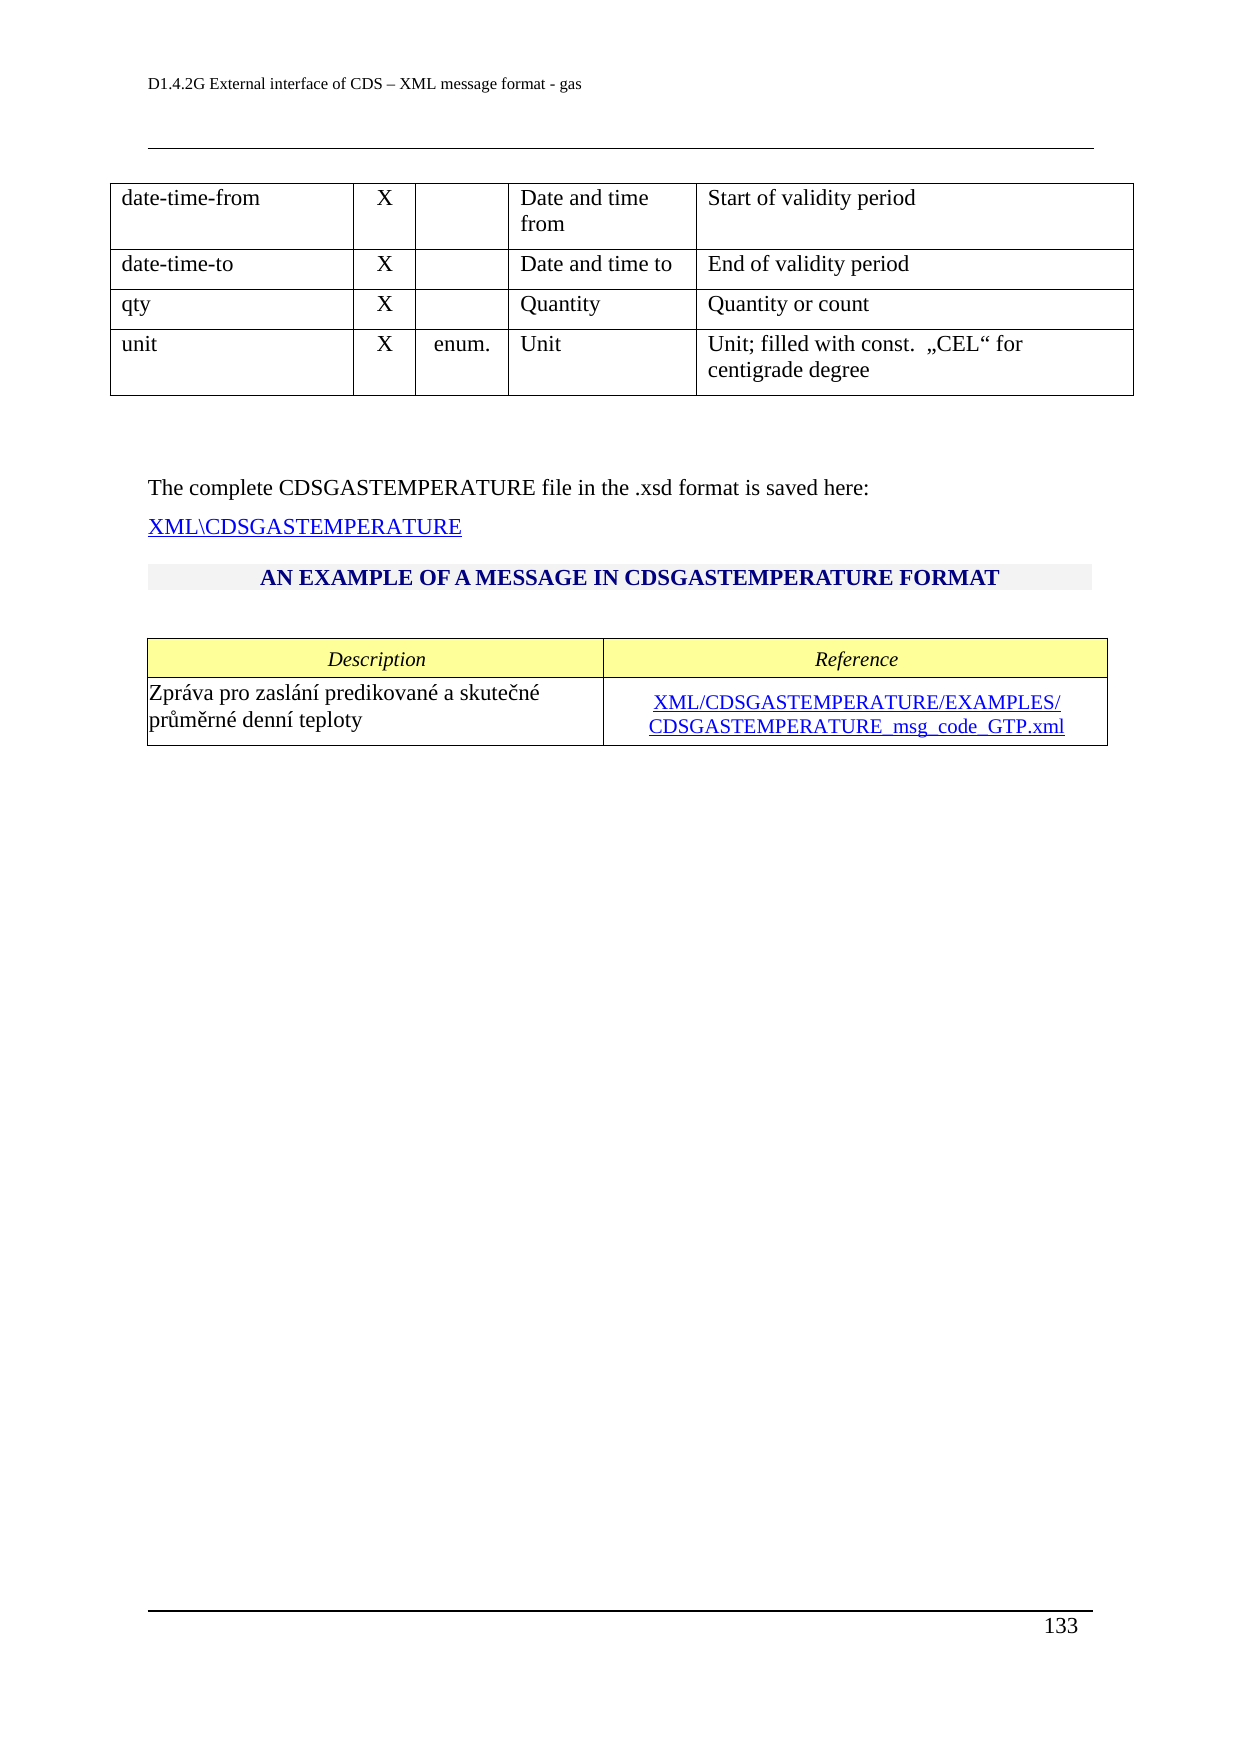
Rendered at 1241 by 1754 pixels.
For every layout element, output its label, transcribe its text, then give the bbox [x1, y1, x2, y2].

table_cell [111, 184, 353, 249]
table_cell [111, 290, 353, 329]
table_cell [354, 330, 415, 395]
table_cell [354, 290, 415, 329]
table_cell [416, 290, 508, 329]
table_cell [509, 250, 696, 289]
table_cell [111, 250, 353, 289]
text The complete CDSGASTEMPERATURE file in the .xsd format is saved here: [148, 474, 1092, 500]
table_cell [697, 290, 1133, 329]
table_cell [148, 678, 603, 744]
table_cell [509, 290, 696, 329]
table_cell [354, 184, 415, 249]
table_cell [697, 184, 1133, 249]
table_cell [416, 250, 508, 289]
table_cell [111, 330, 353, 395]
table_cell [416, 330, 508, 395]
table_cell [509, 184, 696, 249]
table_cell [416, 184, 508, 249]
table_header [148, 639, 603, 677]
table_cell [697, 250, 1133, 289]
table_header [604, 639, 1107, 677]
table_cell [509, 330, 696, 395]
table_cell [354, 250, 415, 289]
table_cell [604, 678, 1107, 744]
subtitle an example of a message in CDSGASTEMPERATURE FORMAT [148, 564, 1092, 590]
text XML\CDSGASTEMPERATURE [148, 513, 1092, 539]
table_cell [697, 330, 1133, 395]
